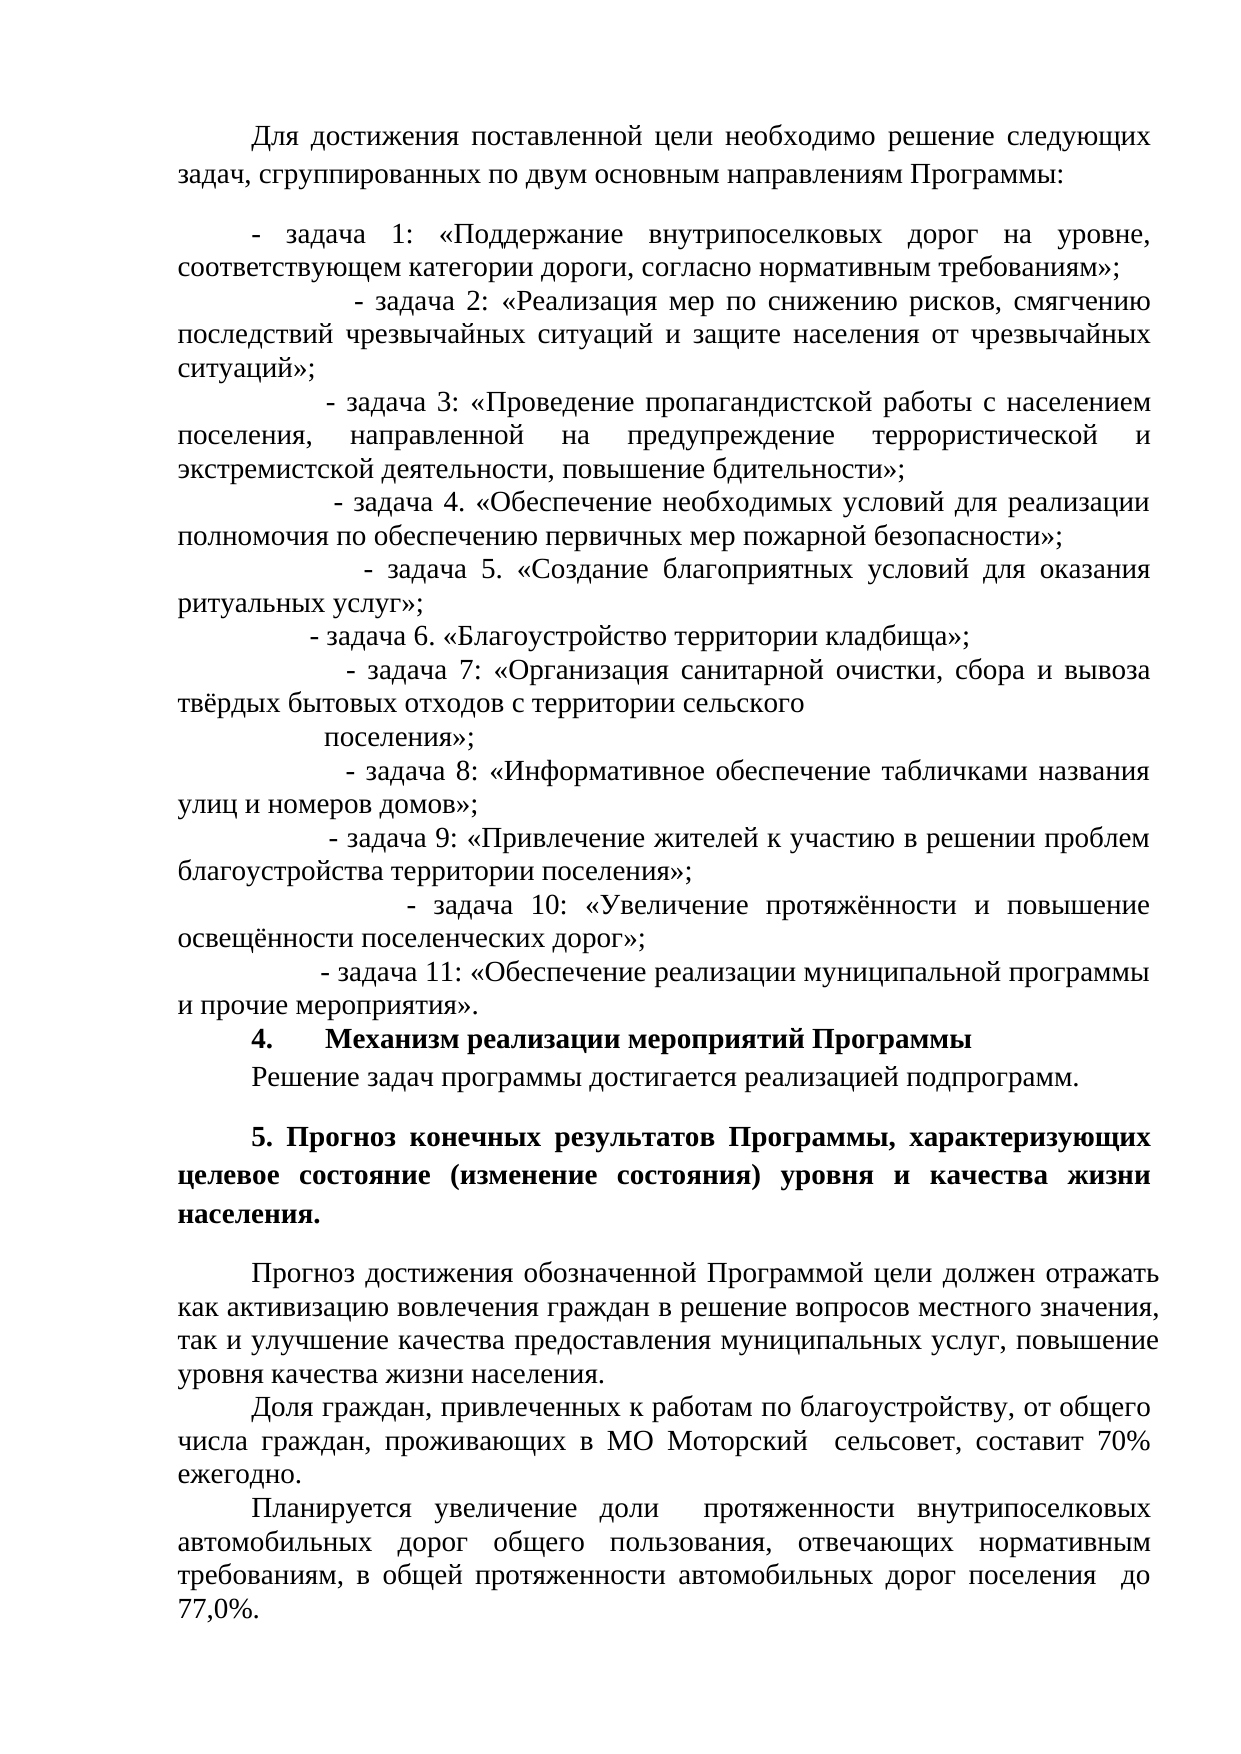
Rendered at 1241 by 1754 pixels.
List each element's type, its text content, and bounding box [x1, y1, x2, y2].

text - задача 2: «Реализация мер по снижению рисков, смягчению последствий чрезвычайных ситуаций и защите населения от чрезвычайных ситуаций»; [177, 283, 1152, 384]
text - задача 1: «Поддержание внутрипоселковых дорог на уровне, соответствующем категории дороги, согласно нормативным требованиям»; [177, 216, 1152, 283]
text Прогноз достижения обозначенной Программой цели должен отражать как активизацию вовлечения граждан в решение вопросов местного значения, так и улучшение качества предоставления муниципальных услуг, повышение уровня качества жизни населения. [177, 1255, 1160, 1389]
text Планируется увеличение доли протяженности внутрипоселковых автомобильных дорог общего пользования, отвечающих нормативным требованиям, в общей протяженности автомобильных дорог поселения до 77,0%. [177, 1490, 1152, 1624]
text - задача 7: «Организация санитарной очистки, сбора и вывоза твёрдых бытовых отходов с территории сельского [177, 652, 1152, 719]
text поселения»; [177, 719, 1152, 753]
text - задача 6. «Благоустройство территории кладбища»; [177, 618, 1152, 652]
text - задача 9: «Привлечение жителей к участию в решении проблем благоустройства территории поселения»; [177, 820, 1152, 887]
text - задача 8: «Информативное обеспечение табличками названия улиц и номеров домов»; [177, 753, 1152, 820]
text - задача 4. «Обеспечение необходимых условий для реализации полномочия по обеспечению первичных мер пожарной безопасности»; [177, 484, 1152, 551]
text 5. Прогноз конечных результатов Программы, характеризующих целевое состояние (изменение состояния) уровня и качества жизни населения. [177, 1119, 1152, 1229]
text - задача 3: «Проведение пропагандистской работы с населением поселения, направленной на предупреждение террористической и экстремистской деятельности, повышение бдительности»; [177, 384, 1152, 484]
list Механизм реализации мероприятий Программы [177, 1021, 1152, 1054]
text - задача 11: «Обеспечение реализации муниципальной программы и прочие мероприятия». [177, 954, 1152, 1021]
text Решение задач программы достигается реализацией подпрограмм. [177, 1059, 1152, 1093]
text Для достижения поставленной цели необходимо решение следующих задач, сгруппированных по двум основным направлениям Программы: [177, 118, 1152, 190]
text - задача 10: «Увеличение протяжённости и повышение освещённости поселенческих дорог»; [177, 887, 1152, 954]
text - задача 5. «Создание благоприятных условий для оказания ритуальных услуг»; [177, 551, 1152, 618]
text Доля граждан, привлеченных к работам по благоустройству, от общего числа граждан, проживающих в МО Моторский сельсовет, составит 70% ежегодно. [177, 1389, 1152, 1490]
